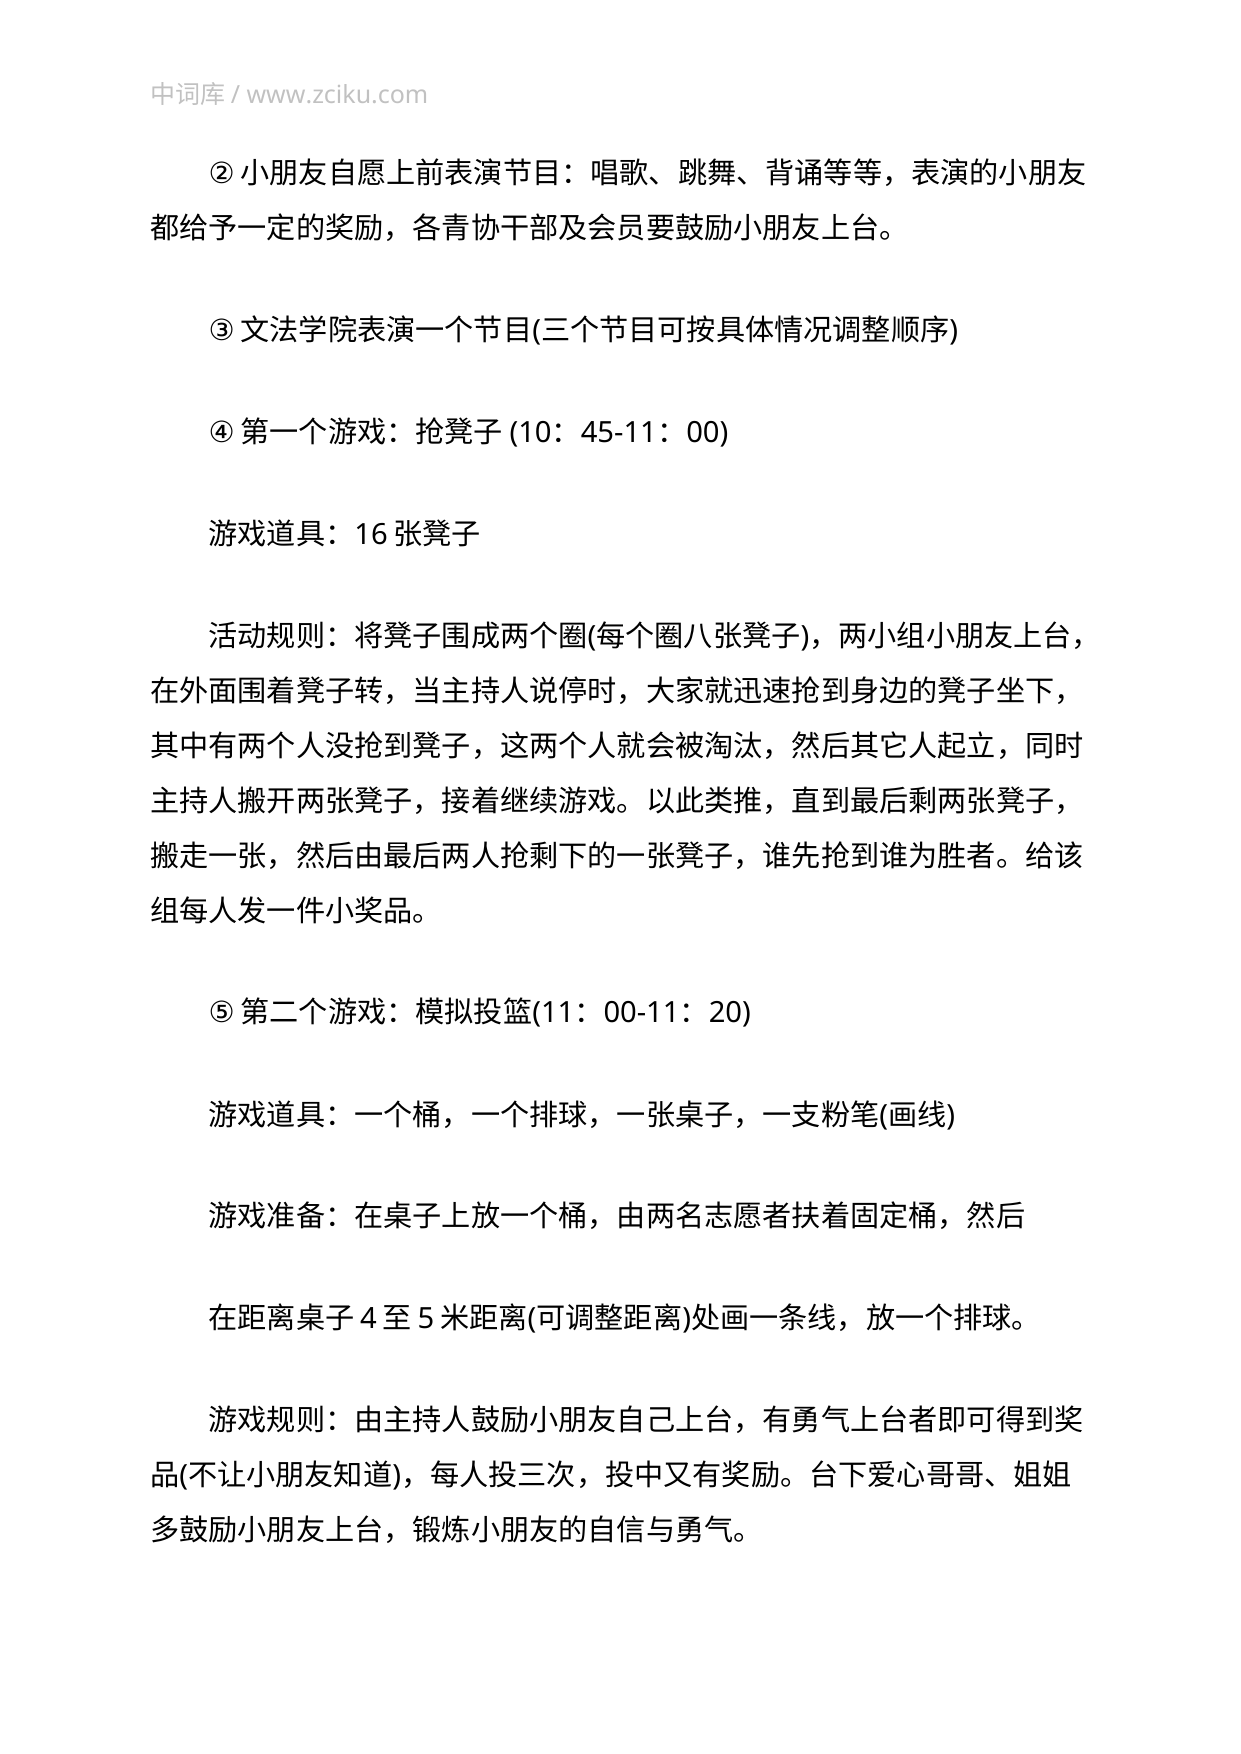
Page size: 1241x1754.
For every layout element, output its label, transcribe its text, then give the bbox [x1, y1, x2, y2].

text 游戏道具：16张凳子 [150, 511, 1090, 553]
text 在距离桌子4至5米距离(可调整距离)处画一条线，放一个排球。 [150, 1295, 1090, 1337]
text ④第一个游戏：抢凳子 (10：45-11：00) [150, 409, 1090, 451]
text 游戏准备：在桌子上放一个桶，由两名志愿者扶着固定桶，然后 [150, 1193, 1090, 1235]
text 活动规则：将凳子围成两个圈(每个圈八张凳子)，两小组小朋友上台，在外面围着凳子转，当主持人说停时，大家就迅速抢到身边的凳子坐下，其中有两个人没抢到凳子，这两个人就会被淘汰，然后其它人起立，同时主持人搬开两张凳子，接着继续游戏。以此类推，直到最后剩两张凳子，搬走一张，然后由最后两人抢剩下的一张凳子，谁先抢到谁为胜者。给该组每人发一件小奖品。 [150, 613, 1090, 929]
text ②小朋友自愿上前表演节目：唱歌、跳舞、背诵等等，表演的小朋友都给予一定的奖励，各青协干部及会员要鼓励小朋友上台。 [150, 150, 1090, 247]
text 游戏道具：一个桶，一个排球，一张桌子，一支粉笔(画线) [150, 1091, 1090, 1133]
text 游戏规则：由主持人鼓励小朋友自己上台，有勇气上台者即可得到奖品(不让小朋友知道)，每人投三次，投中又有奖励。台下爱心哥哥、姐姐多鼓励小朋友上台，锻炼小朋友的自信与勇气。 [150, 1397, 1090, 1549]
text ③文法学院表演一个节目(三个节目可按具体情况调整顺序) [150, 307, 1090, 349]
text ⑤第二个游戏：模拟投篮(11：00-11：20) [150, 989, 1090, 1031]
